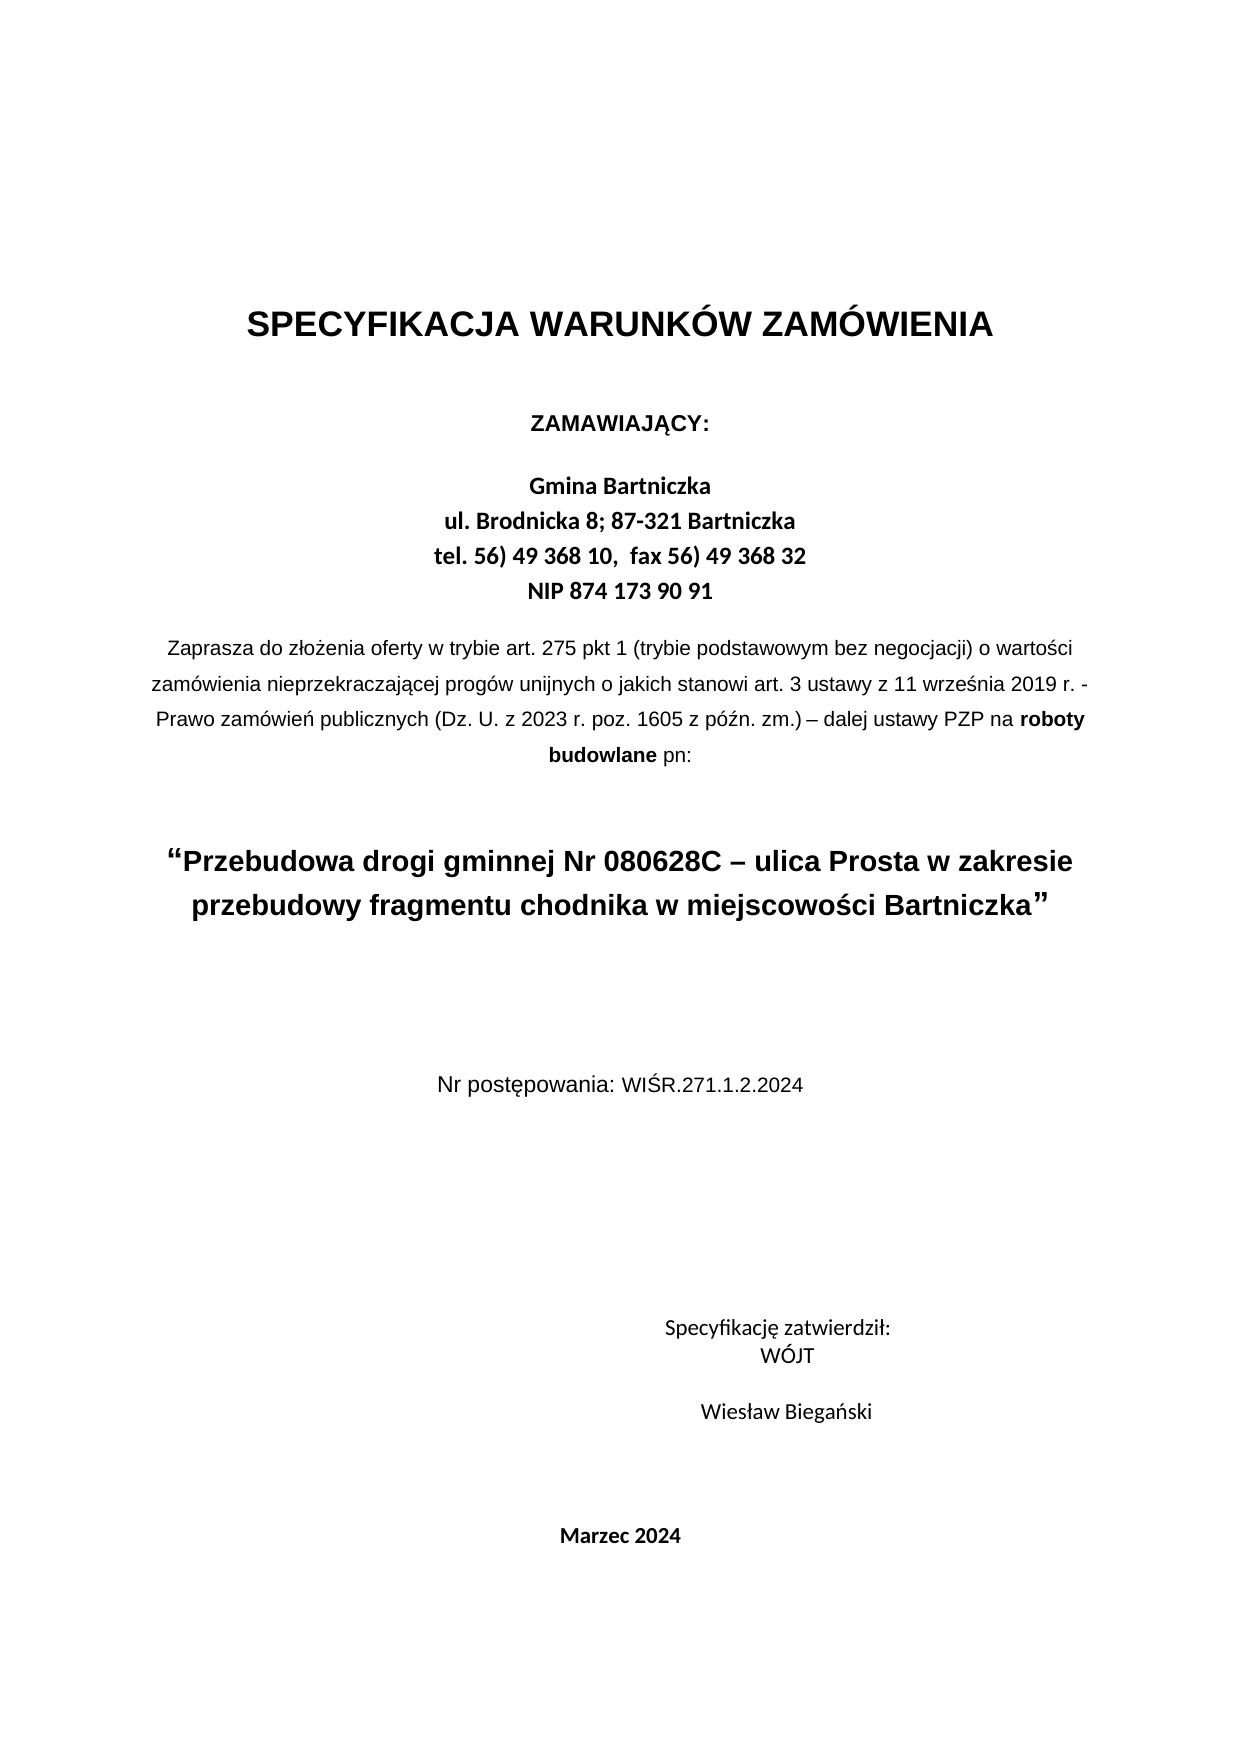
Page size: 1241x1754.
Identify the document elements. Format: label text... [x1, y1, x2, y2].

text “Przebudowa drogi gminnej Nr 080628C – ulica Prosta w zakresie przebudowy fragmentu chodnika w miejscowości Bartniczka” [150, 839, 1090, 922]
text WÓJT [150, 1341, 1090, 1369]
text Wiesław Biegański [150, 1397, 1090, 1425]
text ul. Brodnicka 8; 87-321 Bartniczka [150, 505, 1090, 536]
text NIP 874 173 90 91 [150, 575, 1090, 606]
text Specyfikację zatwierdził: [150, 1313, 1090, 1341]
text Nr postępowania: WIŚR.271.1.2.2024 [150, 1071, 1090, 1097]
text SPECYFIKACJA WARUNKÓW ZAMÓWIENIA [150, 303, 1090, 343]
text ZAMAWIAJĄCY: [150, 410, 1090, 436]
text tel. 56) 49 368 10, fax 56) 49 368 32 [150, 540, 1090, 571]
text Gmina Bartniczka [150, 470, 1090, 501]
text Marzec 2024 [150, 1521, 1090, 1549]
text Zaprasza do złożenia oferty w trybie art. 275 pkt 1 (trybie podstawowym bez negocjacji) o wartości zamówienia nieprzekraczającej progów unijnych o jakich stanowi art. 3 ustawy z 11 września 2019 r. - Prawo zamówień publicznych (Dz. U. z 2023 r. poz. 1605 z późn. zm.) – dalej ustawy PZP na roboty budowlane pn: [150, 635, 1090, 767]
